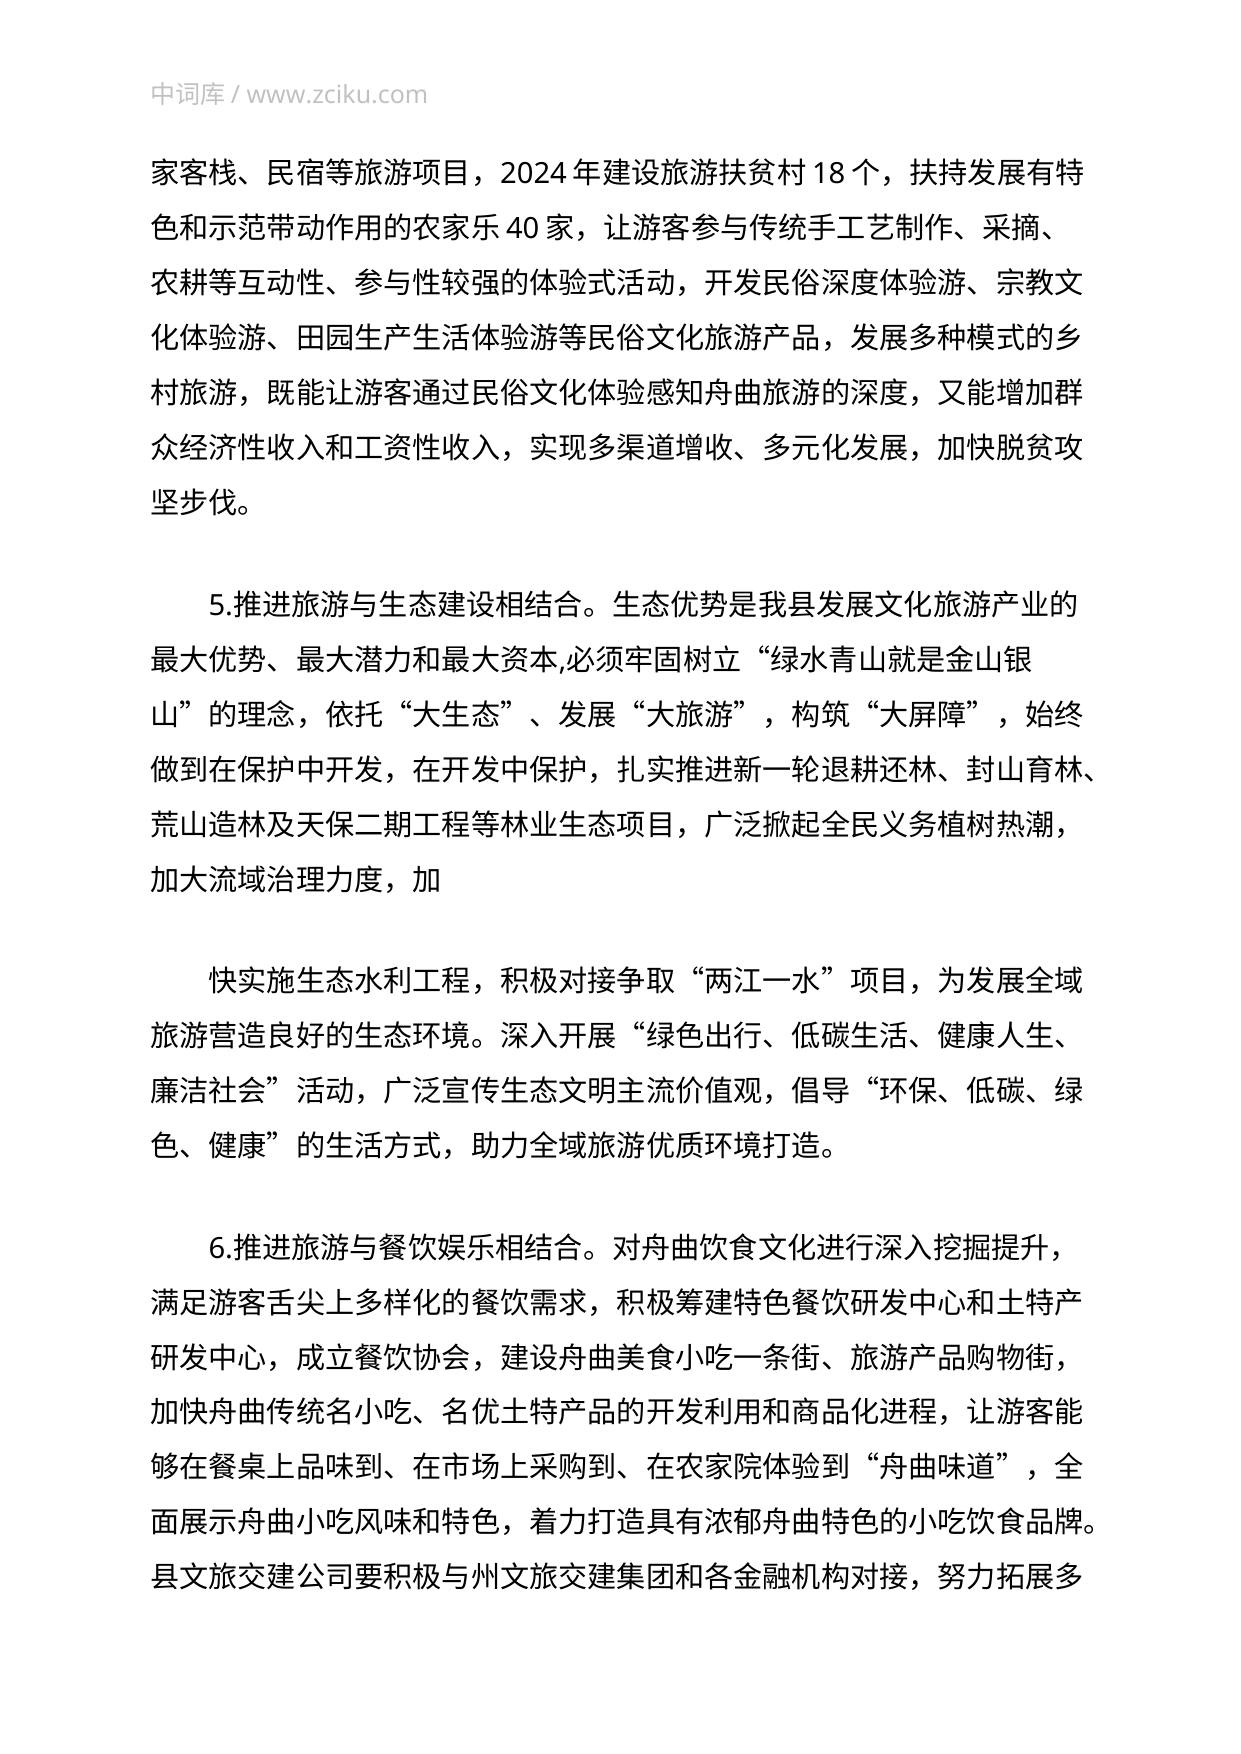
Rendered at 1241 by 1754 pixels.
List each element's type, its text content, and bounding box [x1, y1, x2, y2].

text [150, 150, 1090, 522]
text 5.推进旅游与生态建设相结合。生态优势是我县发展文化旅游产业的最大优势、最大潜力和最大资本,必须牢固树立“绿水青山就是金山银山”的理念，依托“大生态”、发展“大旅游”，构筑“大屏障”，始终做到在保护中开发，在开发中保护，扎实推进新一轮退耕还林、封山育林、荒山造林及天保二期工程等林业生态项目，广泛掀起全民义务植树热潮，加大流域治理力度，加 [150, 581, 1090, 898]
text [150, 1224, 1090, 1596]
text 快实施生态水利工程，积极对接争取“两江一水”项目，为发展全域旅游营造良好的生态环境。深入开展“绿色出行、低碳生活、健康人生、廉洁社会”活动，广泛宣传生态文明主流价值观，倡导“环保、低碳、绿色、健康”的生活方式，助力全域旅游优质环境打造。 [150, 958, 1090, 1165]
